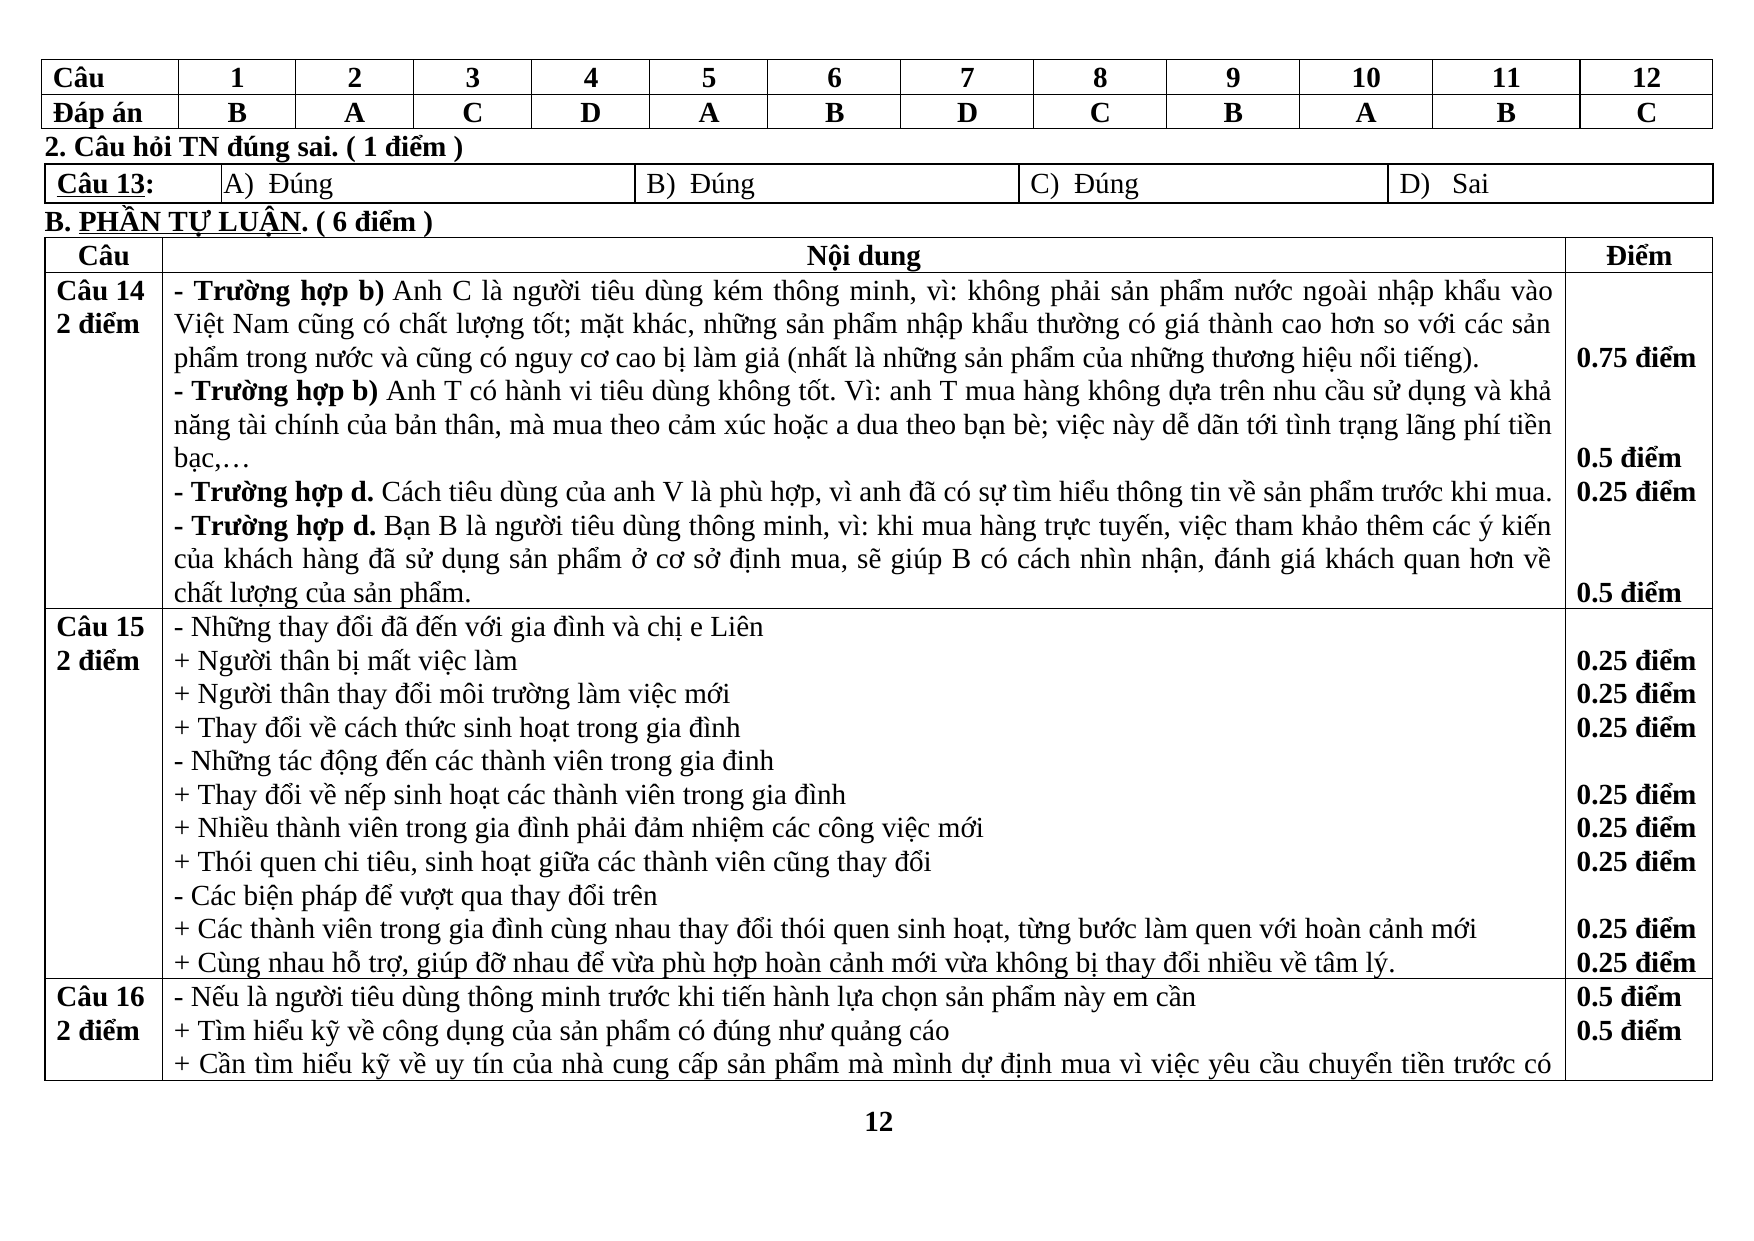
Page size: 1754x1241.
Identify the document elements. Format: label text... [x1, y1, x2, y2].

table_cell Câu 15 2 điểm [46, 609, 162, 978]
table_cell D [901, 95, 1033, 128]
table_cell B [1167, 95, 1299, 128]
table_header Nội dung [163, 238, 1565, 272]
table_cell B [768, 95, 900, 128]
table_cell B [179, 95, 295, 128]
table_cell A [650, 95, 767, 128]
text 2. Câu hỏi TN đúng sai. ( 1 điểm ) [44, 129, 1713, 163]
table_cell C [1581, 95, 1712, 128]
table_cell Câu 16 2 điểm [46, 979, 162, 1080]
table_header A) Đúng [222, 165, 634, 202]
table_header 9 [1167, 60, 1299, 94]
table_header 8 [1034, 60, 1166, 94]
table_header 3 [414, 60, 531, 94]
table_header D) Sai [1389, 165, 1712, 202]
table_cell B [1433, 95, 1579, 128]
table_cell A [296, 95, 413, 128]
table_header Câu 13: [46, 165, 221, 202]
table_header 7 [901, 60, 1033, 94]
table_header 6 [768, 60, 900, 94]
table_header 10 [1300, 60, 1432, 94]
table_cell C [1034, 95, 1166, 128]
table_cell 0.25 điểm 0.25 điểm 0.25 điểm 0.25 điểm 0.25 điểm 0.25 điểm 0.25 điểm 0.25 điểm [1566, 609, 1712, 978]
table_cell D [532, 95, 649, 128]
table_cell - Trường hợp b) Anh C là người tiêu dùng kém thông minh, vì: không phải sản phẩm nước ngoài nhập khẩu vào Việt Nam cũng có chất lượng tốt; mặt khác, những sản phẩm nhập khẩu thường có giá thành cao hơn so với các sản phẩm trong nước và cũng có nguy cơ cao bị làm giả (nhất là những sản phẩm của những thương hiệu nổi tiếng). - Trường hợp b) Anh T có hành vi tiêu dùng không tốt. Vì: anh T mua hàng không dựa trên nhu cầu sử dụng và khả năng tài chính của bản thân, mà mua theo cảm xúc hoặc a dua theo bạn bè; việc này dễ dãn tới tình trạng lãng phí tiền bạc,… - Trường hợp d. Cách tiêu dùng của anh V là phù hợp, vì anh đã có sự tìm hiểu thông tin về sản phẩm trước khi mua. - Trường hợp d. Bạn B là người tiêu dùng thông minh, vì: khi mua hàng trực tuyến, việc tham khảo thêm các ý kiến của khách hàng đã sử dụng sản phẩm ở cơ sở định mua, sẽ giúp B có cách nhìn nhận, đánh giá khách quan hơn về chất lượng của sản phẩm. [163, 273, 1565, 608]
table_header 11 [1433, 60, 1579, 94]
table_header 1 [179, 60, 295, 94]
table_header Câu [42, 60, 178, 94]
table_header 12 [1581, 60, 1712, 94]
table_header Câu [46, 238, 162, 272]
table_header B) Đúng [636, 165, 1018, 202]
table_header 4 [532, 60, 649, 94]
table_header 5 [650, 60, 767, 94]
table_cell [163, 979, 1565, 1080]
table_cell A [1300, 95, 1432, 128]
table_cell Câu 14 2 điểm [46, 273, 162, 608]
table_header 2 [296, 60, 413, 94]
table_cell C [414, 95, 531, 128]
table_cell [1566, 979, 1712, 1080]
table_cell Đáp án [42, 95, 178, 128]
table_cell 0.75 điểm 0.5 điểm 0.25 điểm 0.5 điểm [1566, 273, 1712, 608]
table_cell - Những thay đổi đã đến với gia đình và chị e Liên + Người thân bị mất việc làm + Người thân thay đổi môi trường làm việc mới + Thay đổi về cách thức sinh hoạt trong gia đình - Những tác động đến các thành viên trong gia đinh + Thay đổi về nếp sinh hoạt các thành viên trong gia đình + Nhiều thành viên trong gia đình phải đảm nhiệm các công việc mới + Thói quen chi tiêu, sinh hoạt giữa các thành viên cũng thay đổi - Các biện pháp để vượt qua thay đổi trên + Các thành viên trong gia đình cùng nhau thay đổi thói quen sinh hoạt, từng bước làm quen với hoàn cảnh mới + Cùng nhau hỗ trợ, giúp đỡ nhau để vừa phù hợp hoàn cảnh mới vừa không bị thay đổi nhiều về tâm lý. [163, 609, 1565, 978]
text B. PHẦN TỰ LUẬN. ( 6 điểm ) [44, 204, 1713, 237]
table_header C) Đúng [1020, 165, 1387, 202]
table_header Điểm [1566, 238, 1712, 272]
